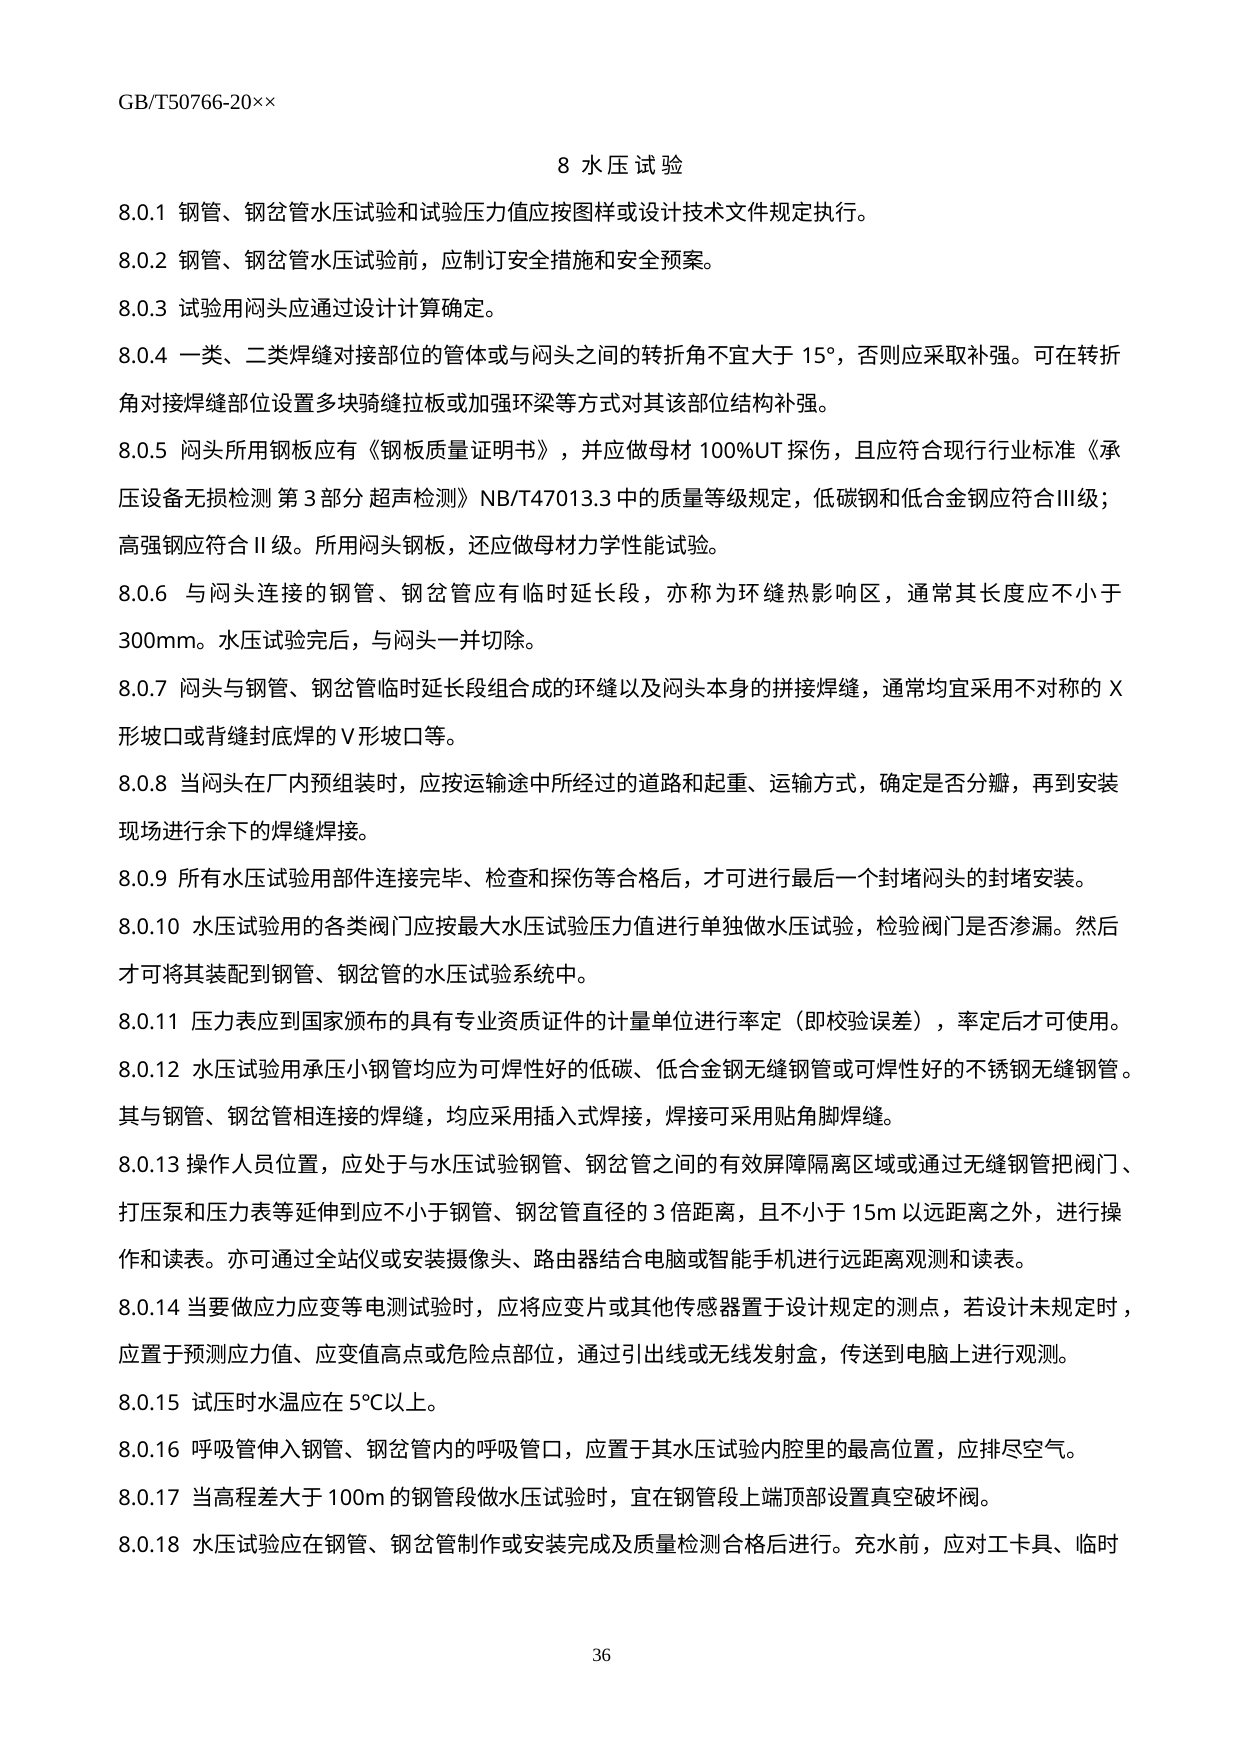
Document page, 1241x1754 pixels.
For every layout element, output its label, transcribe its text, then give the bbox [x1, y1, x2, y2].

text 8.0.9 所有水压试验用部件连接完毕、检查和探伤等合格后，才可进行最后一个封堵闷头的封堵安装。 [118, 861, 1122, 893]
text 8.0.11 压力表应到国家颁布的具有专业资质证件的计量单位进行率定（即校验误差），率定后才可使用。 [118, 1004, 1122, 1036]
text 8.0.17 当高程差大于100m的钢管段做水压试验时，宜在钢管段上端顶部设置真空破坏阀。 [118, 1480, 1122, 1512]
text 8.0.12 水压试验用承压小钢管均应为可焊性好的低碳、低合金钢无缝钢管或可焊性好的不锈钢无缝钢管。其与钢管、钢岔管相连接的焊缝，均应采用插入式焊接，焊接可采用贴角脚焊缝。 [118, 1052, 1122, 1131]
text 8.0.1 钢管、钢岔管水压试验和试验压力值应按图样或设计技术文件规定执行。 [118, 195, 1122, 227]
text 8.0.4 一类、二类焊缝对接部位的管体或与闷头之间的转折角不宜大于15°，否则应采取补强。可在转折角对接焊缝部位设置多块骑缝拉板或加强环梁等方式对其该部位结构补强。 [118, 338, 1122, 417]
text 8.0.16 呼吸管伸入钢管、钢岔管内的呼吸管口，应置于其水压试验内腔里的最高位置，应排尽空气。 [118, 1432, 1122, 1464]
text 8.0.10 水压试验用的各类阀门应按最大水压试验压力值进行单独做水压试验，检验阀门是否渗漏。然后才可将其装配到钢管、钢岔管的水压试验系统中。 [118, 909, 1122, 988]
text 8 水 压 试 验 [118, 148, 1122, 179]
text 8.0.8 当闷头在厂内预组装时，应按运输途中所经过的道路和起重、运输方式，确定是否分瓣，再到安装现场进行余下的焊缝焊接。 [118, 766, 1122, 846]
text 8.0.13 操作人员位置，应处于与水压试验钢管、钢岔管之间的有效屏障隔离区域或通过无缝钢管把阀门、打压泵和压力表等延伸到应不小于钢管、钢岔管直径的3倍距离，且不小于15m以远距离之外，进行操作和读表。亦可通过全站仪或安装摄像头、路由器结合电脑或智能手机进行远距离观测和读表。 [118, 1147, 1122, 1274]
text 8.0.15 试压时水温应在5℃以上。 [118, 1385, 1122, 1416]
text 8.0.14 当要做应力应变等电测试验时，应将应变片或其他传感器置于设计规定的测点，若设计未规定时，应置于预测应力值、应变值高点或危险点部位，通过引出线或无线发射盒，传送到电脑上进行观测。 [118, 1289, 1122, 1369]
text 8.0.3 试验用闷头应通过设计计算确定。 [118, 291, 1122, 322]
text 8.0.2 钢管、钢岔管水压试验前，应制订安全措施和安全预案。 [118, 243, 1122, 275]
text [118, 1527, 1122, 1559]
text 8.0.6 与闷头连接的钢管、钢岔管应有临时延长段，亦称为环缝热影响区，通常其长度应不小于300mm。水压试验完后，与闷头一并切除。 [118, 576, 1122, 655]
text 8.0.7 闷头与钢管、钢岔管临时延长段组合成的环缝以及闷头本身的拼接焊缝，通常均宜采用不对称的X形坡口或背缝封底焊的V形坡口等。 [118, 671, 1122, 751]
text 8.0.5 闷头所用钢板应有《钢板质量证明书》，并应做母材100%UT探伤，且应符合现行行业标准《承压设备无损检测 第3部分 超声检测》NB/T47013.3中的质量等级规定，低碳钢和低合金钢应符合Ⅲ级；高强钢应符合Ⅱ级。所用闷头钢板，还应做母材力学性能试验。 [118, 433, 1122, 560]
